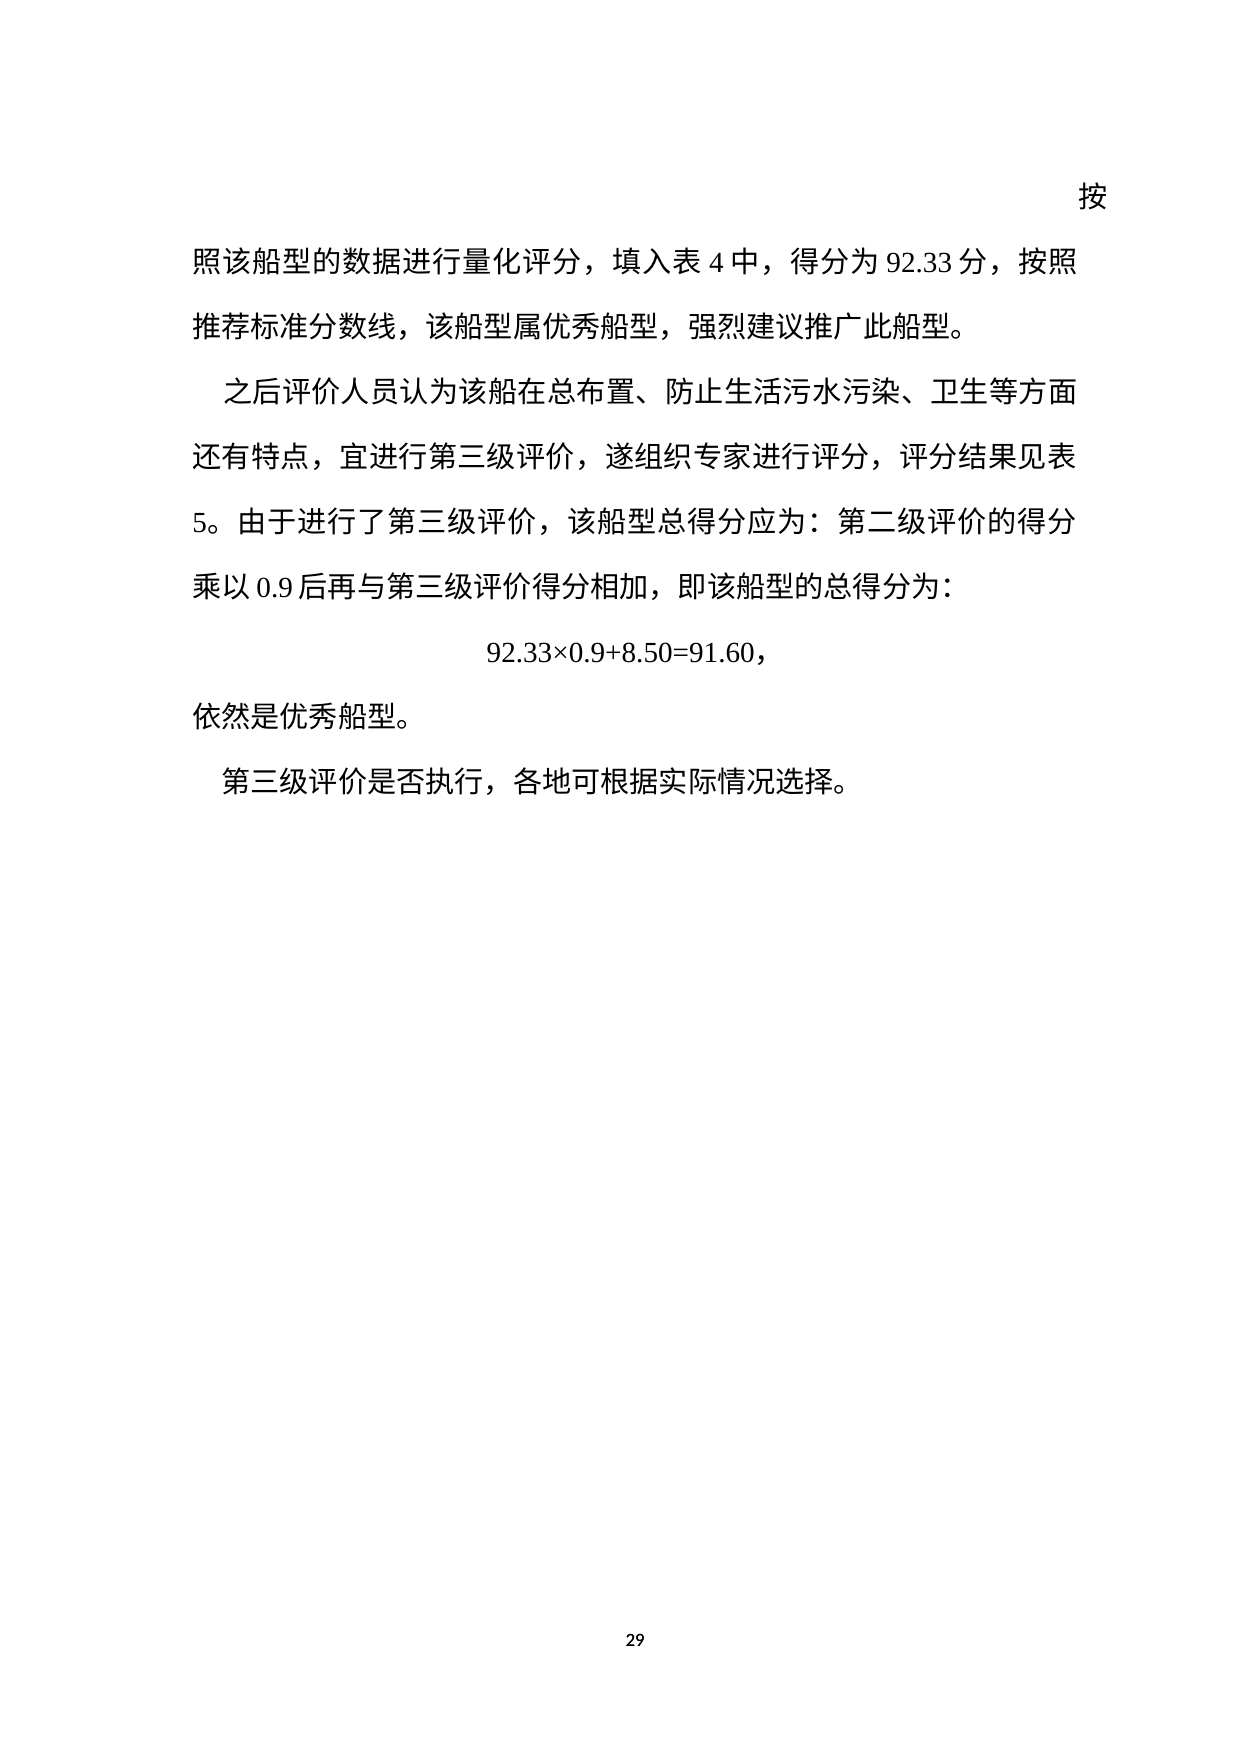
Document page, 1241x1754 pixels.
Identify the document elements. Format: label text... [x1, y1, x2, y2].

text 按照该船型的数据进行量化评分，填入表4中，得分为92.33分，按照推荐标准分数线，该船型属优秀船型，强烈建议推广此船型。 [192, 162, 1078, 357]
text 之后评价人员认为该船在总布置、防止生活污水污染、卫生等方面还有特点，宜进行第三级评价，遂组织专家进行评分，评分结果见表5。由于进行了第三级评价，该船型总得分应为：第二级评价的得分乘以0.9后再与第三级评价得分相加，即该船型的总得分为： [192, 357, 1078, 617]
text 92.33×0.9+8.50=91.60， [192, 617, 1078, 682]
text 依然是优秀船型。 [192, 682, 1078, 747]
text 第三级评价是否执行，各地可根据实际情况选择。 [192, 747, 1078, 812]
